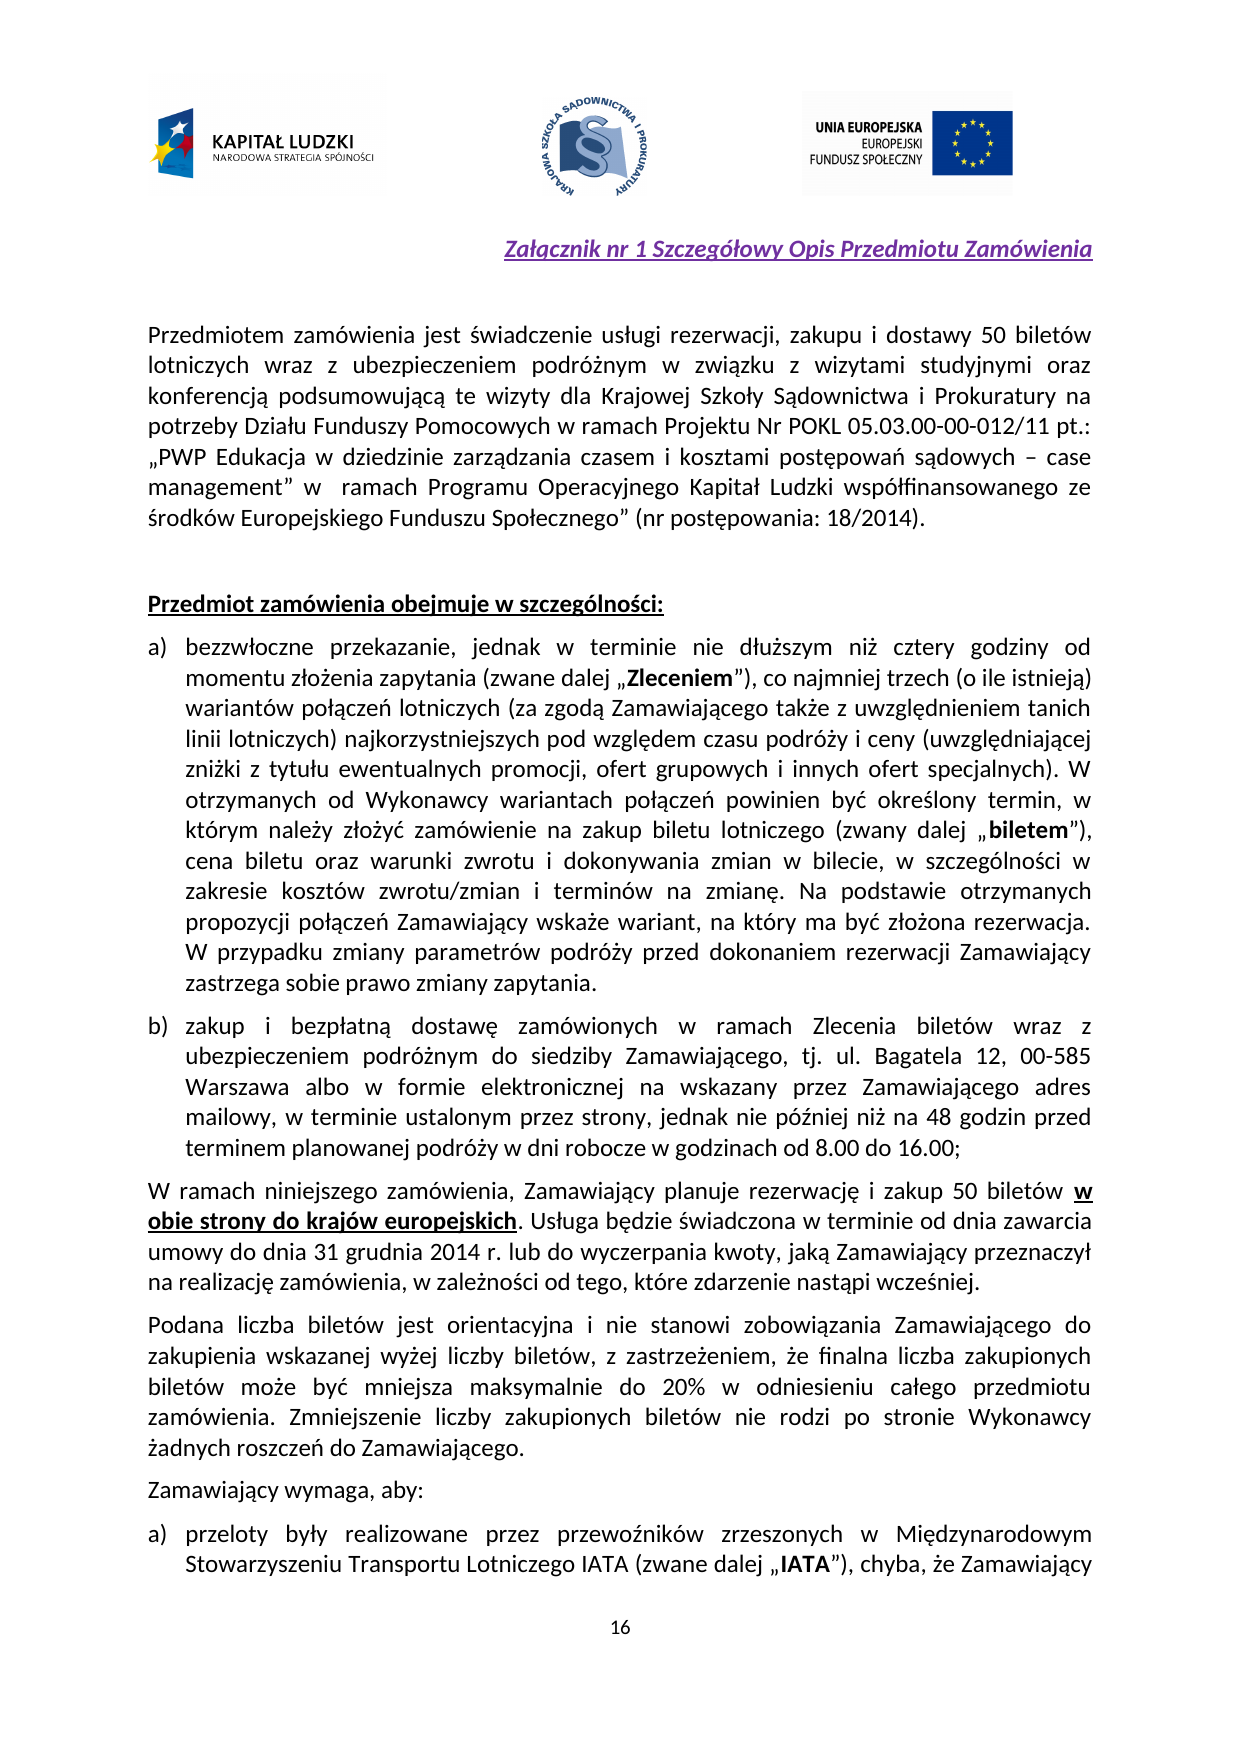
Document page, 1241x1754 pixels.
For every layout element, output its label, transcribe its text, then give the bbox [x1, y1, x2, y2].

text Przedmiotem zamówienia jest świadczenie usługi rezerwacji, zakupu i dostawy 50 biletów lotniczych wraz z ubezpieczeniem podróżnym w związku z wizytami studyjnymi oraz konferencją podsumowującą te wizyty dla Krajowej Szkoły Sądownictwa i Prokuratury na potrzeby Działu Funduszy Pomocowych w ramach Projektu Nr POKL 05.03.00-00-012/11 pt.: „PWP Edukacja w dziedzinie zarządzania czasem i kosztami postępowań sądowych – case management” w ramach Programu Operacyjnego Kapitał Ludzki współfinansowanego ze środków Europejskiego Funduszu Społecznego” (nr postępowania: 18/2014). [148, 319, 1092, 533]
text Przedmiot zamówienia obejmuje w szczególności: [148, 588, 1092, 619]
list zakup i bezpłatną dostawę zamówionych w ramach Zlecenia biletów wraz z ubezpieczeniem podróżnym do siedziby Zamawiającego, tj. ul. Bagatela 12, 00-585 Warszawa albo w formie elektronicznej na wskazany przez Zamawiającego adres mailowy, w terminie ustalonym przez strony, jednak nie później niż na 48 godzin przed terminem planowanej podróży w dni robocze w godzinach od 8.00 do 16.00; [148, 1010, 1092, 1162]
picture [542, 97, 647, 196]
picture [147, 73, 387, 196]
text Podana liczba biletów jest orientacyjna i nie stanowi zobowiązania Zamawiającego do zakupienia wskazanej wyżej liczby biletów, z zastrzeżeniem, że finalna liczba zakupionych biletów może być mniejsza maksymalnie do 20% w odniesieniu całego przedmiotu zamówienia. Zmniejszenie liczby zakupionych biletów nie rodzi po stronie Wykonawcy żadnych roszczeń do Zamawiającego. [148, 1309, 1092, 1462]
subtitle Załącznik nr 1 Szczegółowy Opis Przedmiotu Zamówienia [148, 233, 1092, 263]
list bezzwłoczne przekazanie, jednak w terminie nie dłuższym niż cztery godziny od momentu złożenia zapytania (zwane dalej „Zleceniem”), co najmniej trzech (o ile istnieją) wariantów połączeń lotniczych (za zgodą Zamawiającego także z uwzględnieniem tanich linii lotniczych) najkorzystniejszych pod względem czasu podróży i ceny (uwzględniającej zniżki z tytułu ewentualnych promocji, ofert grupowych i innych ofert specjalnych). W otrzymanych od Wykonawcy wariantach połączeń powinien być określony termin, w którym należy złożyć zamówienie na zakup biletu lotniczego (zwany dalej „biletem”), cena biletu oraz warunki zwrotu i dokonywania zmian w bilecie, w szczególności w zakresie kosztów zwrotu/zmian i terminów na zmianę. Na podstawie otrzymanych propozycji połączeń Zamawiający wskaże wariant, na który ma być złożona rezerwacja. W przypadku zmiany parametrów podróży przed dokonaniem rezerwacji Zamawiający zastrzega sobie prawo zmiany zapytania. [148, 631, 1092, 997]
text W ramach niniejszego zamówienia, Zamawiający planuje rezerwację i zakup 50 biletów w obie strony do krajów europejskich. Usługa będzie świadczona w terminie od dnia zawarcia umowy do dnia 31 grudnia 2014 r. lub do wyczerpania kwoty, jaką Zamawiający przeznaczył na realizację zamówienia, w zależności od tego, które zdarzenie nastąpi wcześniej. [148, 1175, 1092, 1297]
text Zamawiający wymaga, aby: [148, 1475, 1092, 1505]
picture [801, 91, 1013, 196]
